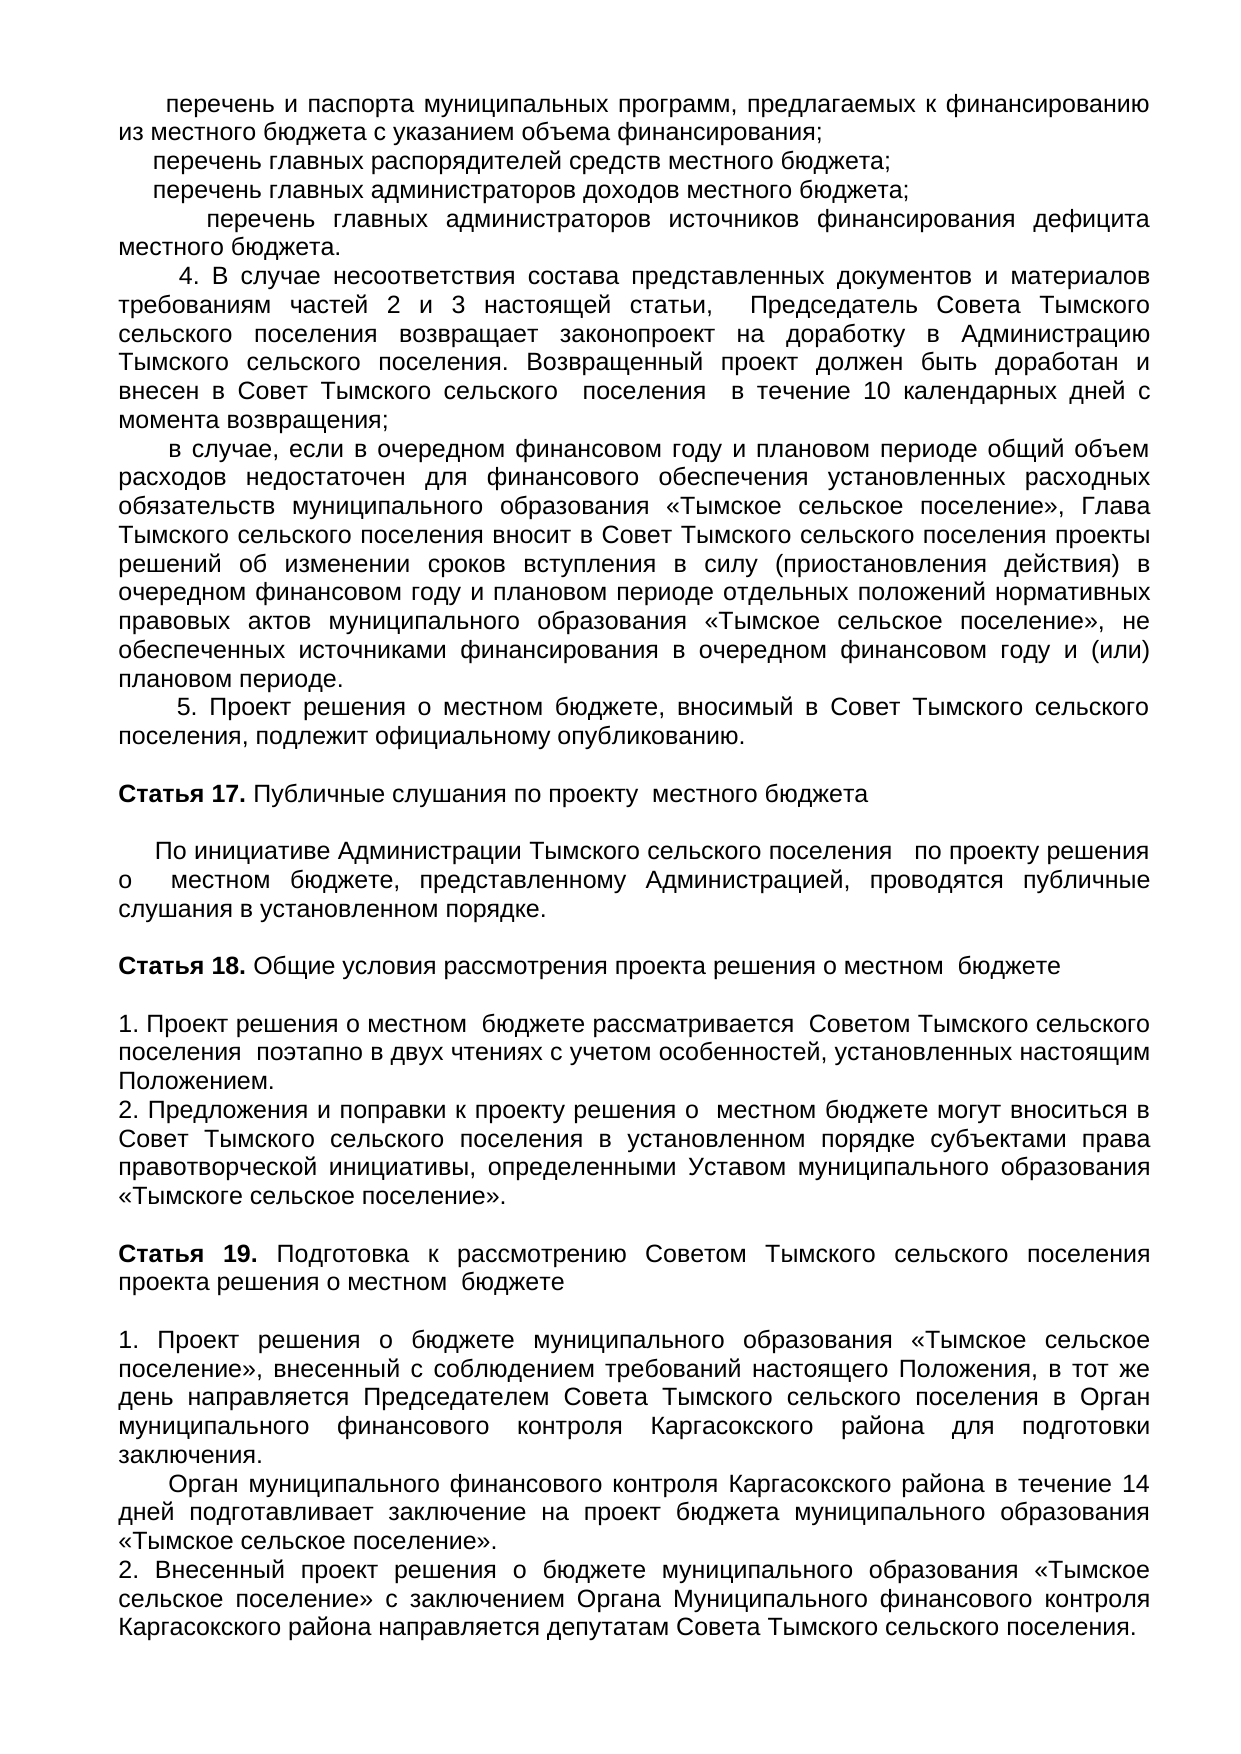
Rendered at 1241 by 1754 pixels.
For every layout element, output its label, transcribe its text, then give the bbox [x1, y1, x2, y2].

text 4. В случае несоответствия состава представленных документов и материалов требованиям частей 2 и 3 настоящей статьи, Председатель Совета Тымского сельского поселения возвращает законопроект на доработку в Администрацию Тымского сельского поселения. Возвращенный проект должен быть доработан и внесен в Совет Тымского сельского поселения в течение 10 календарных дней с момента возвращения; [118, 261, 1152, 434]
text перечень главных распорядителей средств местного бюджета; [118, 146, 1152, 175]
text перечень и паспорта муниципальных программ, предлагаемых к финансированию из местного бюджета с указанием объема финансирования; [118, 89, 1152, 146]
text 2. Внесенный проект решения о бюджете муниципального образования «Тымское сельское поселение» с заключением Органа Муниципального финансового контроля Каргасокского района направляется депутатам Совета Тымского сельского поселения. [118, 1555, 1152, 1641]
text 5. Проект решения о местном бюджете, вносимый в Совет Тымского сельского поселения, подлежит официальному опубликованию. [118, 692, 1152, 750]
text 1. Проект решения о местном бюджете рассматривается Советом Тымского сельского поселения поэтапно в двух чтениях с учетом особенностей, установленных настоящим Положением. [118, 1009, 1152, 1095]
text Статья 17. Публичные слушания по проекту местного бюджета [118, 779, 1152, 807]
text 1. Проект решения о бюджете муниципального образования «Тымское сельское поселение», внесенный с соблюдением требований настоящего Положения, в тот же день направляется Председателем Совета Тымского сельского поселения в Орган муниципального финансового контроля Каргасокского района для подготовки заключения. [118, 1325, 1152, 1469]
text в случае, если в очередном финансовом году и плановом периоде общий объем расходов недостаточен для финансового обеспечения установленных расходных обязательств муниципального образования «Тымское сельское поселение», Глава Тымского сельского поселения вносит в Совет Тымского сельского поселения проекты решений об изменении сроков вступления в силу (приостановления действия) в очередном финансовом году и плановом периоде отдельных положений нормативных правовых актов муниципального образования «Тымское сельское поселение», не обеспеченных источниками финансирования в очередном финансовом году и (или) плановом периоде. [118, 434, 1152, 692]
text 2. Предложения и поправки к проекту решения о местном бюджете могут вноситься в Совет Тымского сельского поселения в установленном порядке субъектами права правотворческой инициативы, определенными Уставом муниципального образования «Тымскоге сельское поселение». [118, 1095, 1152, 1210]
text По инициативе Администрации Тымского сельского поселения по проекту решения о местном бюджете, представленному Администрацией, проводятся публичные слушания в установленном порядке. [118, 836, 1152, 922]
text Статья 18. Общие условия рассмотрения проекта решения о местном бюджете [118, 951, 1152, 980]
text перечень главных администраторов источников финансирования дефицита местного бюджета. [118, 204, 1152, 261]
text Статья 19. Подготовка к рассмотрению Советом Тымского сельского поселения проекта решения о местном бюджете [118, 1239, 1152, 1296]
text Орган муниципального финансового контроля Каргасокского района в течение 14 дней подготавливает заключение на проект бюджета муниципального образования «Тымское сельское поселение». [118, 1469, 1152, 1555]
text перечень главных администраторов доходов местного бюджета; [118, 175, 1152, 204]
